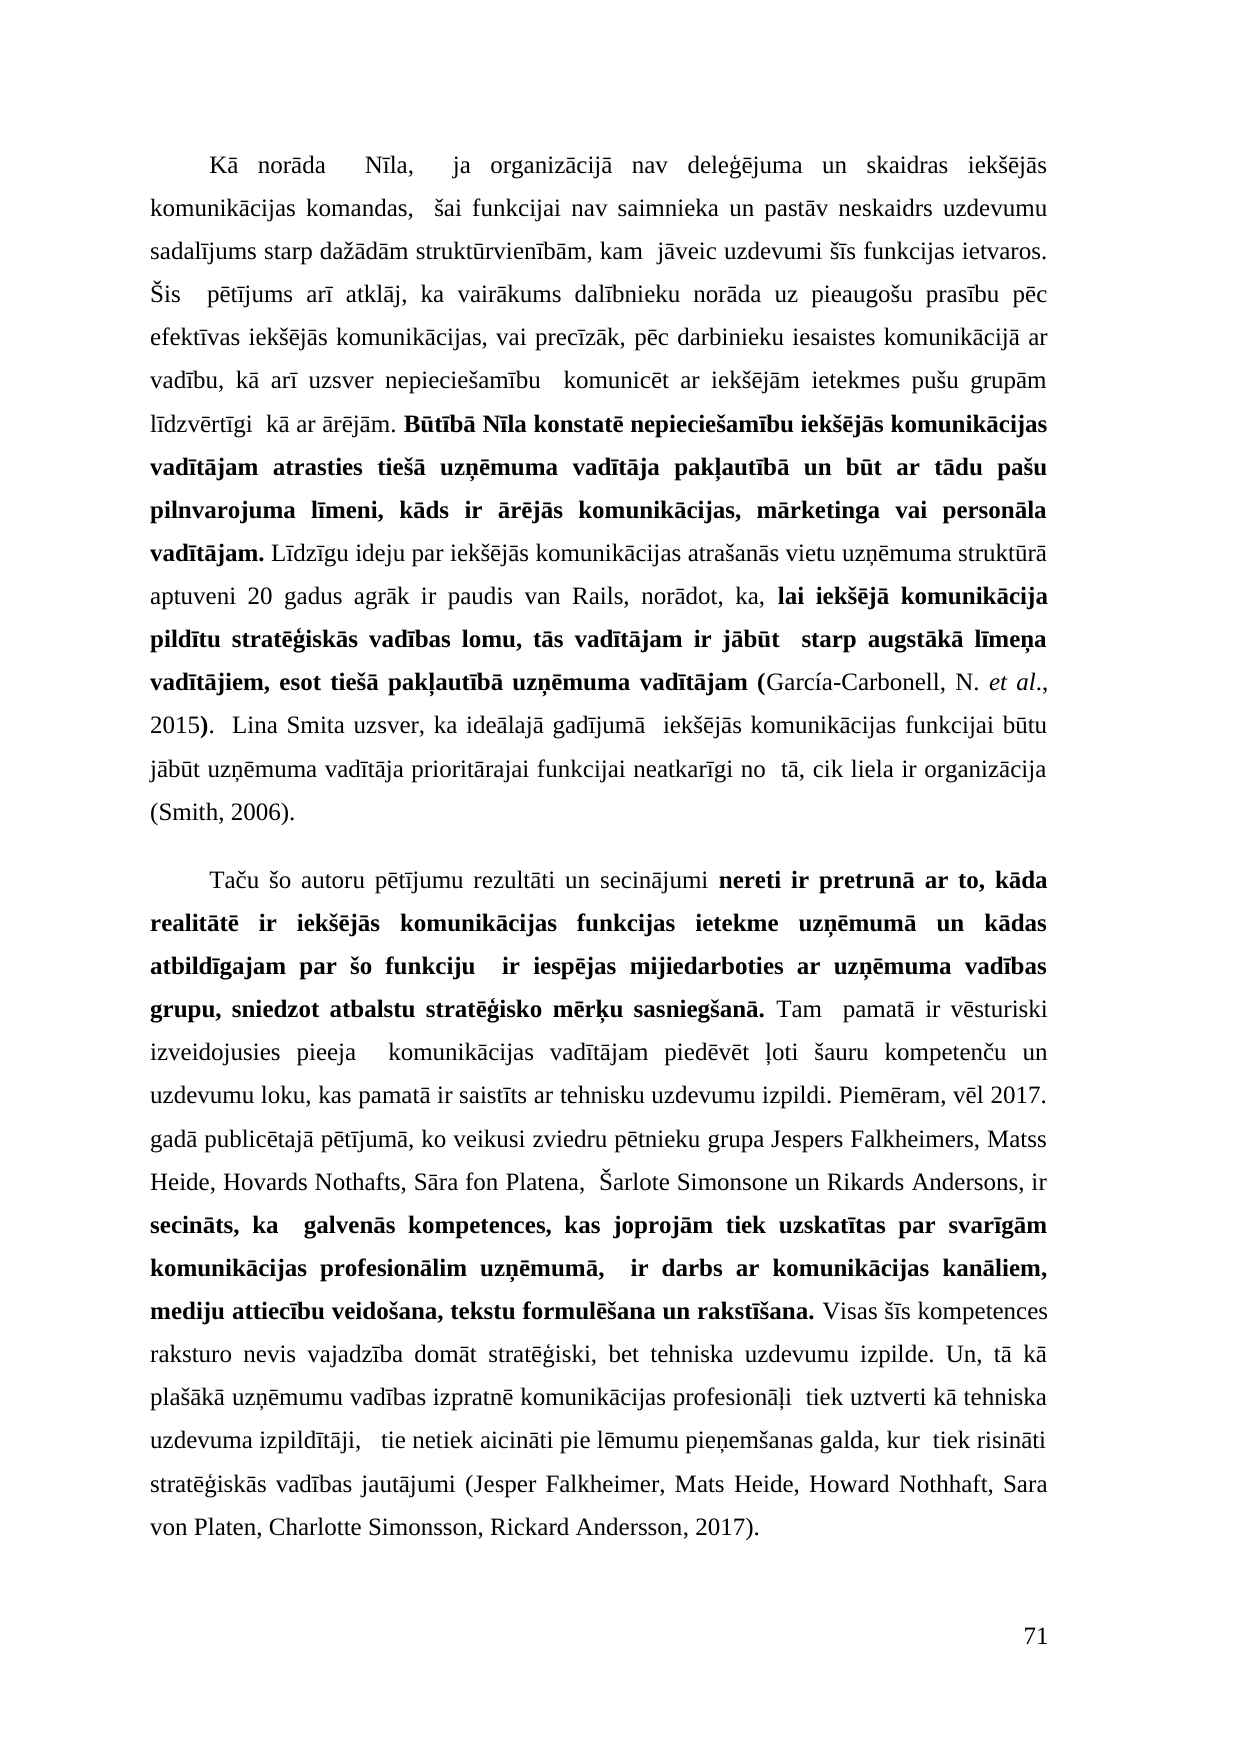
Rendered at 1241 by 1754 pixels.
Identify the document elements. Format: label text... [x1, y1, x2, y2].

text Taču šo autoru pētījumu rezultāti un secinājumi nereti ir pretrunā ar to, kāda realitātē ir iekšējās komunikācijas funkcijas ietekme uzņēmumā un kādas atbildīgajam par šo funkciju ir iespējas mijiedarboties ar uzņēmuma vadības grupu, sniedzot atbalstu stratēģisko mērķu sasniegšanā. Tam pamatā ir vēsturiski izveidojusies pieeja komunikācijas vadītājam piedēvēt ļoti šauru kompetenču un uzdevumu loku, kas pamatā ir saistīts ar tehnisku uzdevumu izpildi. Piemēram, vēl 2017. gadā publicētajā pētījumā, ko veikusi zviedru pētnieku grupa Jespers Falkheimers, Matss Heide, Hovards Nothafts, Sāra fon Platena, Šarlote Simonsone un Rikards Andersons, ir secināts, ka galvenās kompetences, kas joprojām tiek uzskatītas par svarīgām komunikācijas profesionālim uzņēmumā, ir darbs ar komunikācijas kanāliem, mediju attiecību veidošana, tekstu formulēšana un rakstīšana. Visas šīs kompetences raksturo nevis vajadzība domāt stratēģiski, bet tehniska uzdevumu izpilde. Un, tā kā plašākā uzņēmumu vadības izpratnē komunikācijas profesionāļi tiek uztverti kā tehniska uzdevuma izpildītāji, tie netiek aicināti pie lēmumu pieņemšanas galda, kur tiek risināti stratēģiskās vadības jautājumi (Jesper Falkheimer, Mats Heide, Howard Nothhaft, Sara von Platen, Charlotte Simonsson, Rickard Andersson, 2017). [150, 865, 1048, 1541]
text Kā norāda Nīla, ja organizācijā nav deleģējuma un skaidras iekšējās komunikācijas komandas, šai funkcijai nav saimnieka un pastāv neskaidrs uzdevumu sadalījums starp dažādām struktūrvienībām, kam jāveic uzdevumi šīs funkcijas ietvaros. Šis pētījums arī atklāj, ka vairākums dalībnieku norāda uz pieaugošu prasību pēc efektīvas iekšējās komunikācijas, vai precīzāk, pēc darbinieku iesaistes komunikācijā ar vadību, kā arī uzsver nepieciešamību komunicēt ar iekšējām ietekmes pušu grupām līdzvērtīgi kā ar ārējām. Būtībā Nīla konstatē nepieciešamību iekšējās komunikācijas vadītājam atrasties tiešā uzņēmuma vadītāja pakļautībā un būt ar tādu pašu pilnvarojuma līmeni, kāds ir ārējās komunikācijas, mārketinga vai personāla vadītājam. Līdzīgu ideju par iekšējās komunikācijas atrašanās vietu uzņēmuma struktūrā aptuveni 20 gadus agrāk ir paudis van Rails, norādot, ka, lai iekšējā komunikācija pildītu stratēģiskās vadības lomu, tās vadītājam ir jābūt starp augstākā līmeņa vadītājiem, esot tiešā pakļautībā uzņēmuma vadītājam (García-Carbonell, N. et al., 2015). Lina Smita uzsver, ka ideālajā gadījumā iekšējās komunikācijas funkcijai būtu jābūt uzņēmuma vadītāja prioritārajai funkcijai neatkarīgi no tā, cik liela ir organizācija (Smith, 2006). [150, 150, 1048, 826]
